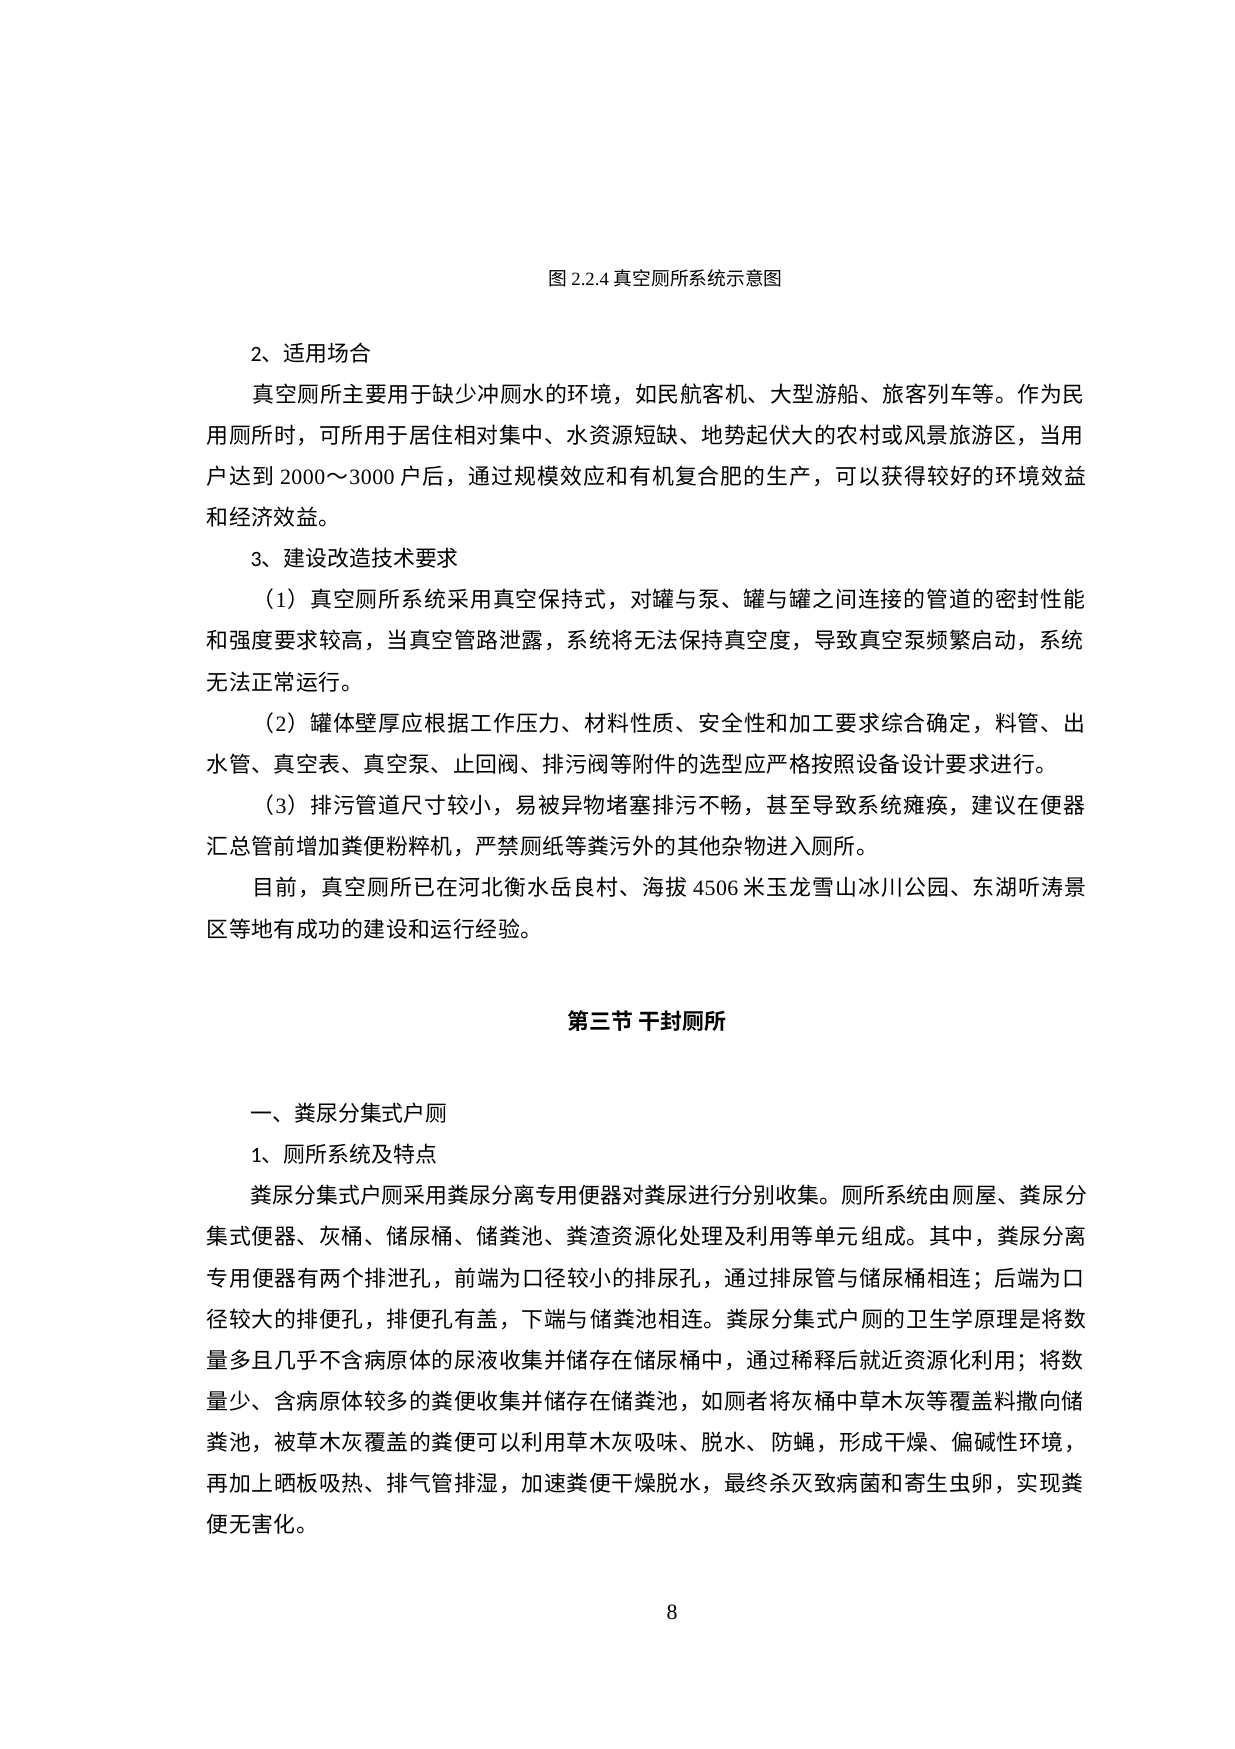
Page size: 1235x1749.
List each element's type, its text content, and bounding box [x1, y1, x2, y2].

text 目前，真空厕所已在河北衡水岳良村、海拔4506米玉龙雪山冰川公园、东湖听涛景区等地有成功的建设和运行经验。 [207, 870, 1087, 943]
text （1）真空厕所系统采用真空保持式，对罐与泵、罐与罐之间连接的管道的密封性能和强度要求较高，当真空管路泄露，系统将无法保持真空度，导致真空泵频繁启动，系统无法正常运行。 [207, 582, 1087, 696]
text 真空厕所主要用于缺少冲厕水的环境，如民航客机、大型游船、旅客列车等。作为民用厕所时，可所用于居住相对集中、水资源短缺、地势起伏大的农村或风景旅游区，当用户达到2000～3000户后，通过规模效应和有机复合肥的生产，可以获得较好的环境效益和经济效益。 [207, 377, 1087, 532]
text 粪尿分集式户厕采用粪尿分离专用便器对粪尿进行分别收集。厕所系统由厕屋、粪尿分集式便器、灰桶、储尿桶、储粪池、粪渣资源化处理及利用等单元组成。其中，粪尿分离专用便器有两个排泄孔，前端为口径较小的排尿孔，通过排尿管与储尿桶相连；后端为口径较大的排便孔，排便孔有盖，下端与储粪池相连。粪尿分集式户厕的卫生学原理是将数量多且几乎不含病原体的尿液收集并储存在储尿桶中，通过稀释后就近资源化利用；将数量少、含病原体较多的粪便收集并储存在储粪池，如厕者将灰桶中草木灰等覆盖料撒向储粪池，被草木灰覆盖的粪便可以利用草木灰吸味、脱水、防蝇，形成干燥、偏碱性环境，再加上晒板吸热、排气管排湿，加速粪便干燥脱水，最终杀灭致病菌和寄生虫卵，实现粪便无害化。 [207, 1178, 1087, 1539]
text （2）罐体壁厚应根据工作压力、材料性质、安全性和加工要求综合确定，料管、出水管、真空表、真空泵、止回阀、排污阀等附件的选型应严格按照设备设计要求进行。 [207, 706, 1087, 779]
text 3、建设改造技术要求 [207, 541, 1087, 573]
text 第三节 干封厕所 [207, 1004, 1087, 1035]
text （3）排污管道尺寸较小，易被异物堵塞排污不畅，甚至导致系统瘫痪，建议在便器汇总管前增加粪便粉粹机，严禁厕纸等粪污外的其他杂物进入厕所。 [207, 788, 1087, 861]
text 2、适用场合 [207, 336, 1087, 367]
text 图2.2.4 真空厕所系统示意图 [207, 252, 1087, 294]
subtitle 一、粪尿分集式户厕 [207, 1096, 1087, 1128]
text 1、厕所系统及特点 [207, 1137, 1087, 1169]
